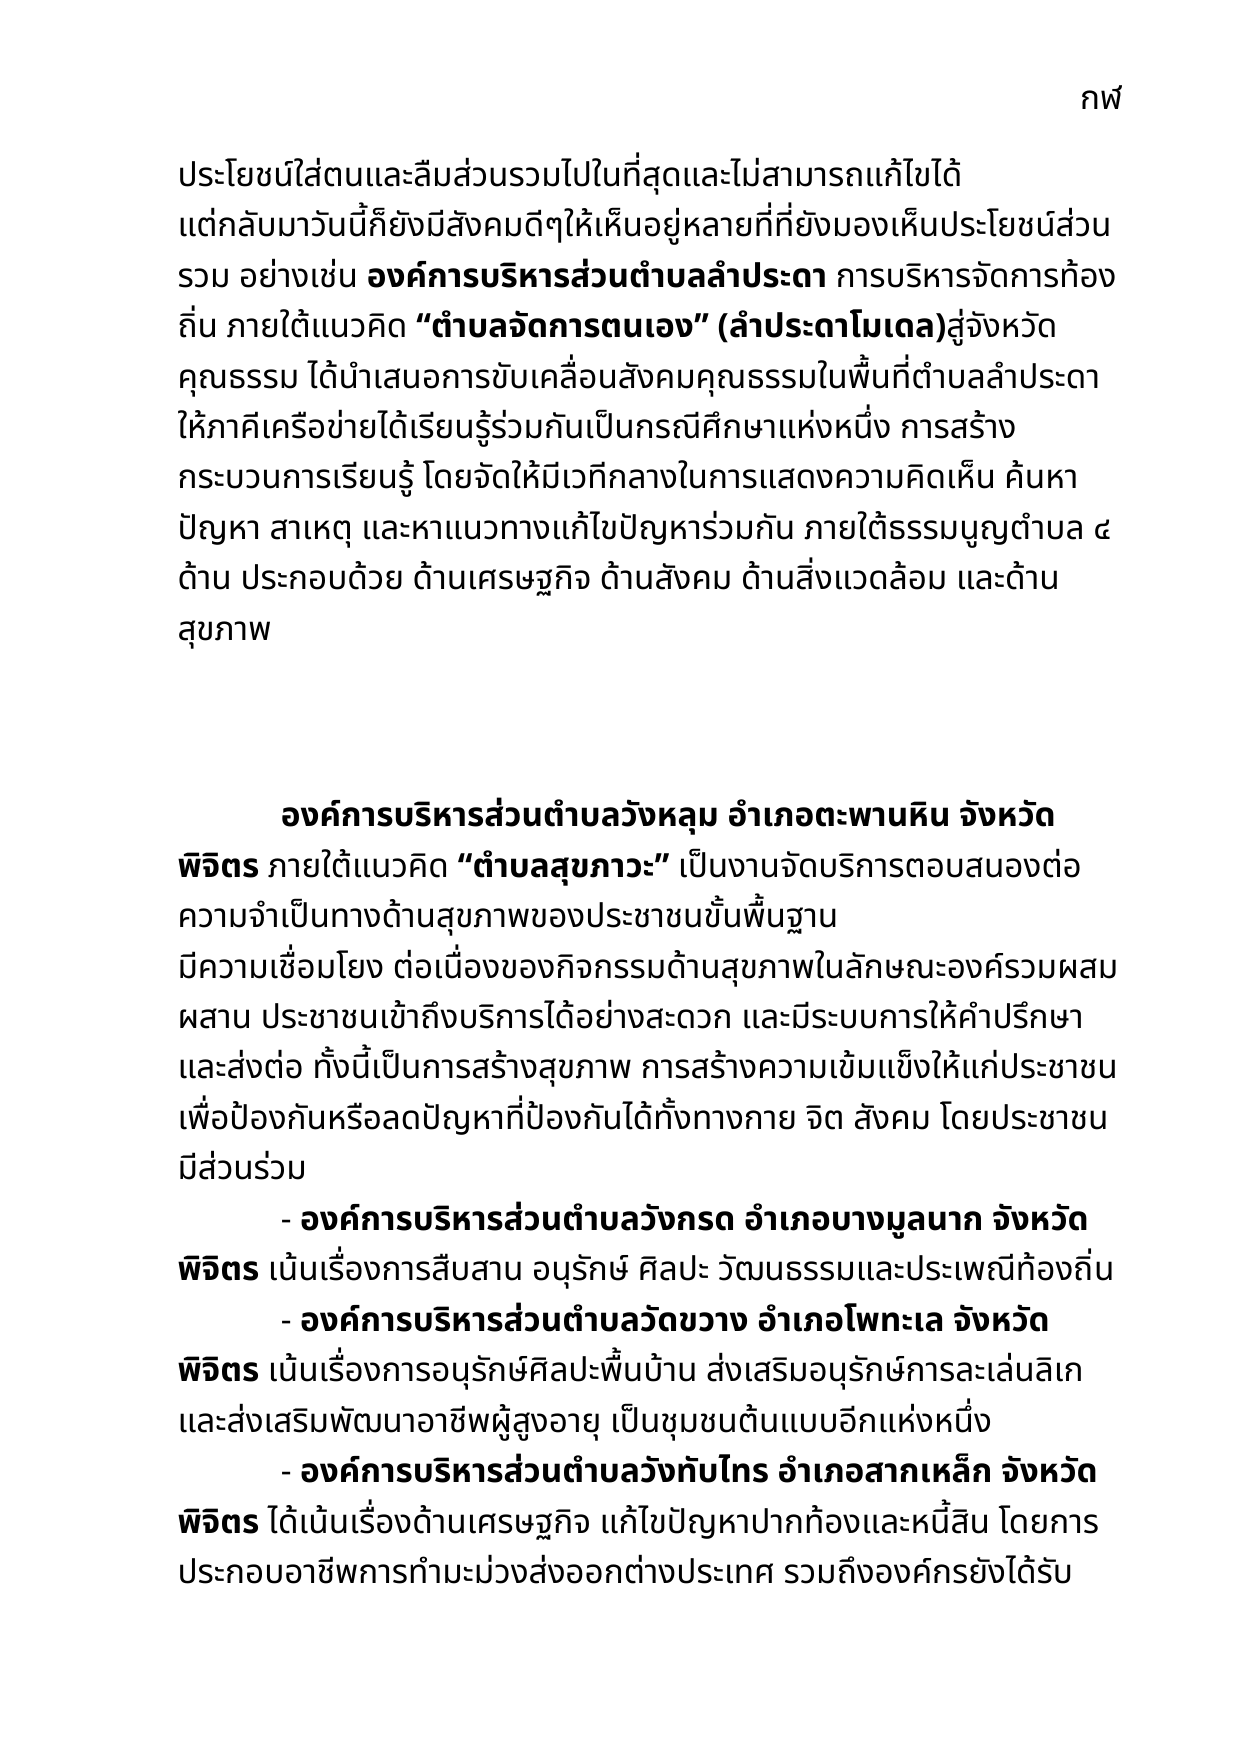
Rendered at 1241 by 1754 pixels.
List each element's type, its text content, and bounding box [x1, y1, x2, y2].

text - องค์การบริหารส่วนตำบลวังกรด อำเภอบางมูลนาก จังหวัดพิจิตร เน้นเรื่องการสืบสาน อนุรักษ์ ศิลปะ วัฒนธรรมและประเพณีท้องถิ่น [177, 1195, 1122, 1296]
text องค์การบริหารส่วนตำบลวังหลุม อำเภอตะพานหิน จังหวัดพิจิตร ภายใต้แนวคิด “ตำบลสุขภาวะ” เป็นงานจัดบริการตอบสนองต่อความจำเป็นทางด้านสุขภาพของประชาชนขั้นพื้นฐาน มีความเชื่อมโยง ต่อเนื่องของกิจกรรมด้านสุขภาพในลักษณะองค์รวมผสมผสาน ประชาชนเข้าถึงบริการได้อย่างสะดวก และมีระบบการให้คำปรึกษาและส่งต่อ ทั้งนี้เป็นการสร้างสุขภาพ การสร้างความเข้มแข็งให้แก่ประชาชนเพื่อป้องกันหรือลดปัญหาที่ป้องกันได้ทั้งทางกาย จิต สังคม โดยประชาชนมีส่วนร่วม [177, 791, 1122, 1195]
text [177, 1447, 1122, 1599]
text - องค์การบริหารส่วนตำบลวัดขวาง อำเภอโพทะเล จังหวัดพิจิตร เน้นเรื่องการอนุรักษ์ศิลปะพื้นบ้าน ส่งเสริมอนุรักษ์การละเล่นลิเก และส่งเสริมพัฒนาอาชีพผู้สูงอายุ เป็นชุมชนต้นแบบอีกแห่งหนึ่ง [177, 1296, 1122, 1447]
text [177, 151, 1122, 655]
